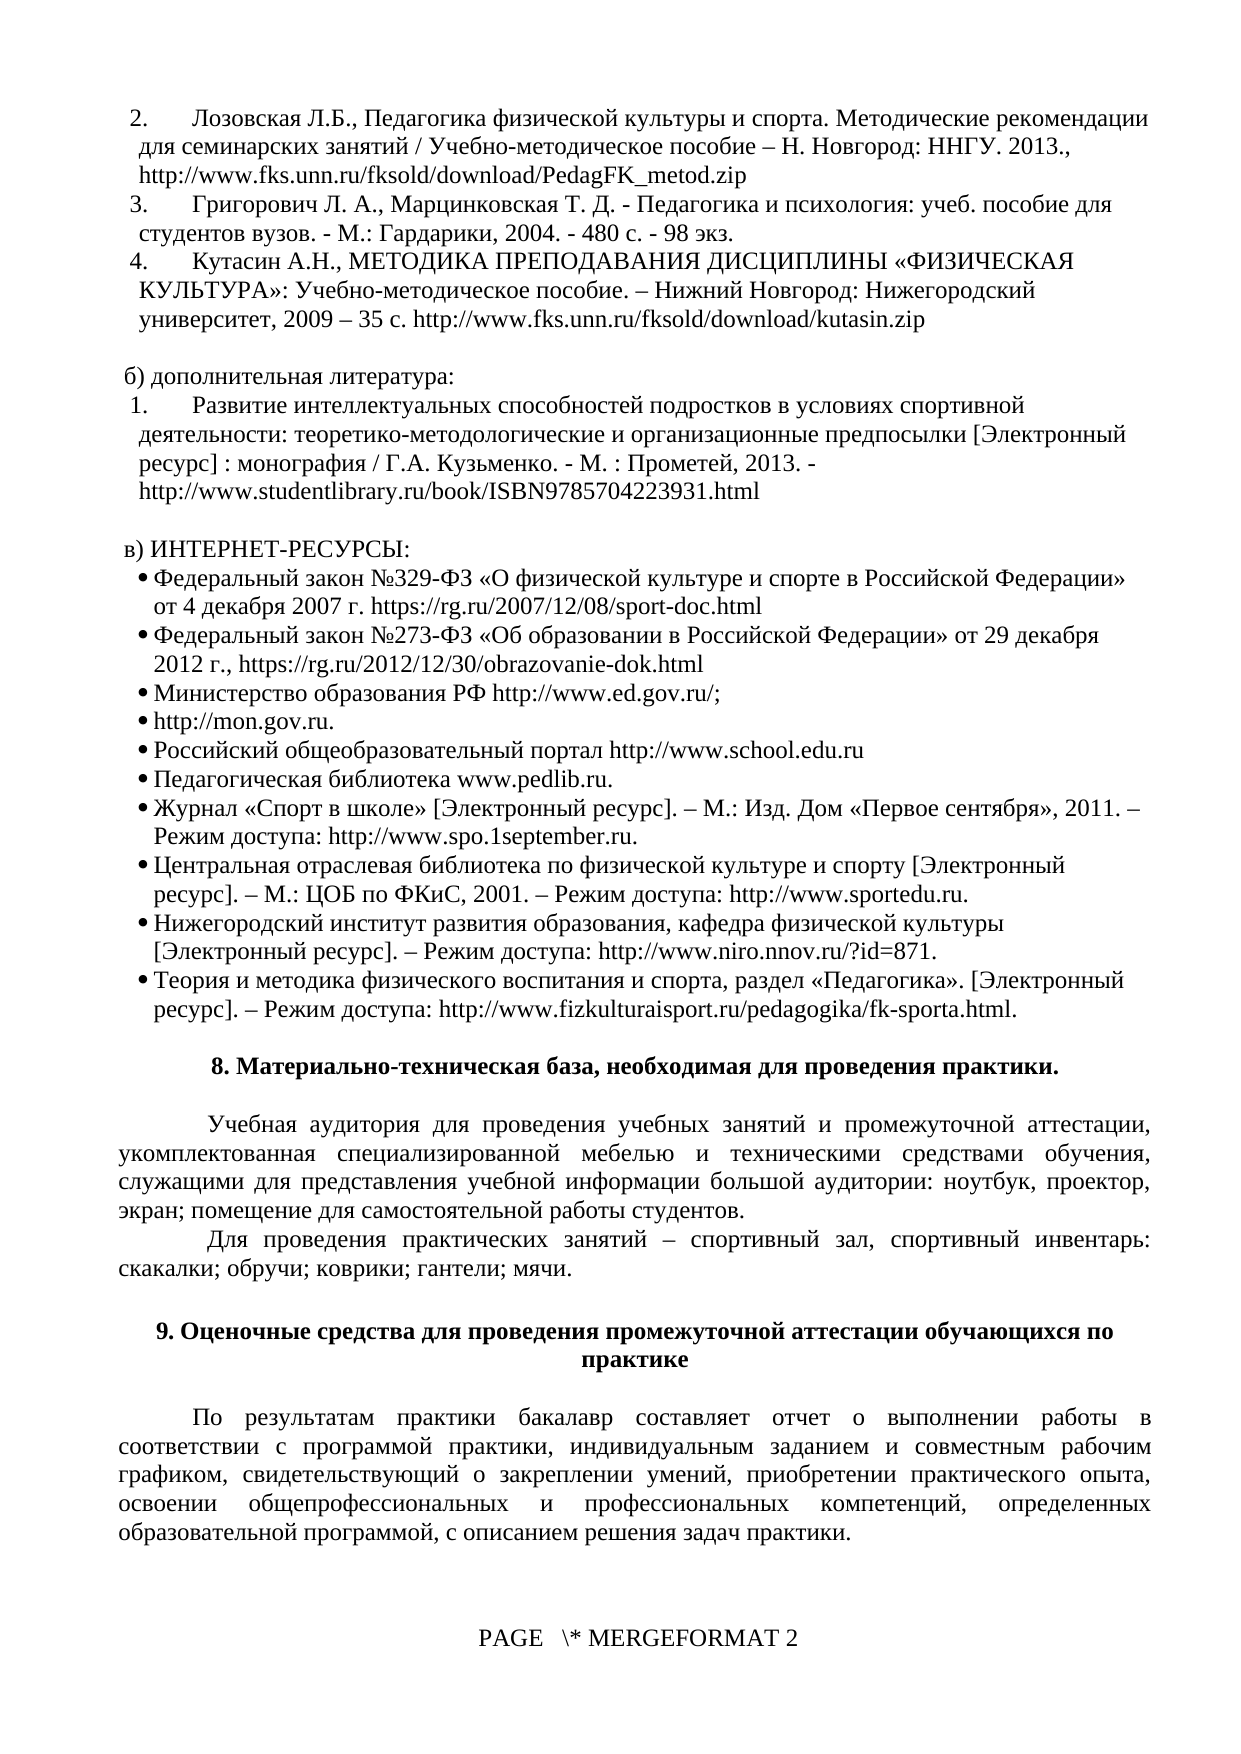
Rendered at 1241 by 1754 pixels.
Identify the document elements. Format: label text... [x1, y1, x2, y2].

list Лозовская Л.Б., Педагогика физической культуры и спорта. Методические рекомендации для семинарских занятий / Учебно-методическое пособие – Н. Новгород: ННГУ. 2013., http://www.fks.unn.ru/fksold/download/PedagFK_metod.zip [129, 103, 1152, 189]
list Григорович Л. А., Марцинковская Т. Д. - Педагогика и психология: учеб. пособие для студентов вузов. - М.: Гардарики, 2004. - 480 с. - 98 экз. [129, 189, 1152, 246]
list Кутасин А.Н., МЕТОДИКА ПРЕПОДАВАНИЯ ДИСЦИПЛИНЫ «ФИЗИЧЕСКАЯ КУЛЬТУРА»: Учебно-методическое пособие. – Нижний Новгород: Нижегородский университет, 2009 – 35 с. http://www.fks.unn.ru/fksold/download/kutasin.zip [129, 246, 1152, 333]
text в) ИНТЕРНЕТ-РЕСУРСЫ: [124, 534, 1152, 563]
list Министерство образования РФ http://www.ed.gov.ru/; [138, 678, 1152, 706]
text Учебная аудитория для проведения учебных занятий и промежуточной аттестации, укомплектованная специализированной мебелью и техническими средствами обучения, служащими для представления учебной информации большой аудитории: ноутбук, проектор, экран; помещение для самостоятельной работы студентов. [118, 1109, 1152, 1224]
list http://mon.gov.ru. [138, 706, 1152, 735]
list Журнал «Cпорт в школе» [Электронный ресурс]. – М.: Изд. Дом «Первое сентября», 2011. – Режим доступа: http://www.spo.1september.ru. [138, 793, 1152, 850]
list Центральная отраслевая библиотека по физической культуре и спорту [Электронный ресурс]. – М.: ЦОБ по ФКиС, 2001. – Режим доступа: http://www.sportedu.ru. [138, 850, 1152, 908]
list Российский общеобразовательный портал http://www.school.edu.ru [138, 735, 1152, 764]
text По результатам практики бакалавр составляет отчет о выполнении работы в соответствии с программой практики, индивидуальным заданием и совместным рабочим графиком, свидетельствующий о закреплении умений, приобретении практического опыта, освоении общепрофессиональных и профессиональных компетенций, определенных образовательной программой, с описанием решения задач практики. [118, 1402, 1152, 1546]
text б) дополнительная литература: [124, 361, 1152, 390]
text Для проведения практических занятий – спортивный зал, спортивный инвентарь: скакалки; обручи; коврики; гантели; мячи. [118, 1224, 1152, 1281]
list Федеральный закон №273-ФЗ «Об образовании в Российской Федерации» от 29 декабря 2012 г., https://rg.ru/2012/12/30/obrazovanie-dok.html [138, 620, 1152, 678]
list Педагогическая библиотека www.pedlib.ru. [138, 764, 1152, 793]
text 8. Материально-техническая база, необходимая для проведения практики. [118, 1051, 1152, 1080]
list Развитие интеллектуальных способностей подростков в условиях спортивной деятельности: теоретико-методологические и организационные предпосылки [Электронный ресурс] : монография / Г.А. Кузьменко. - М. : Прометей, 2013. - http://www.studentlibrary.ru/book/ISBN9785704223931.html [129, 390, 1152, 505]
text 9. Оценочные средства для проведения промежуточной аттестации обучающихся по практике [118, 1316, 1152, 1373]
list Нижегородский институт развития образования, кафедра физической культуры [Электронный ресурс]. – Режим доступа: http://www.niro.nnov.ru/?id=871. [138, 908, 1152, 965]
list Федеральный закон №329-ФЗ «О физической культуре и спорте в Российской Федерации» от 4 декабря 2007 г. https://rg.ru/2007/12/08/sport-doc.html [138, 563, 1152, 620]
list Теория и методика физического воспитания и спорта, раздел «Педагогика». [Электронный ресурс]. – Режим доступа: http://www.fizkulturaisport.ru/pedagogika/fk-sporta.html. [138, 965, 1152, 1023]
